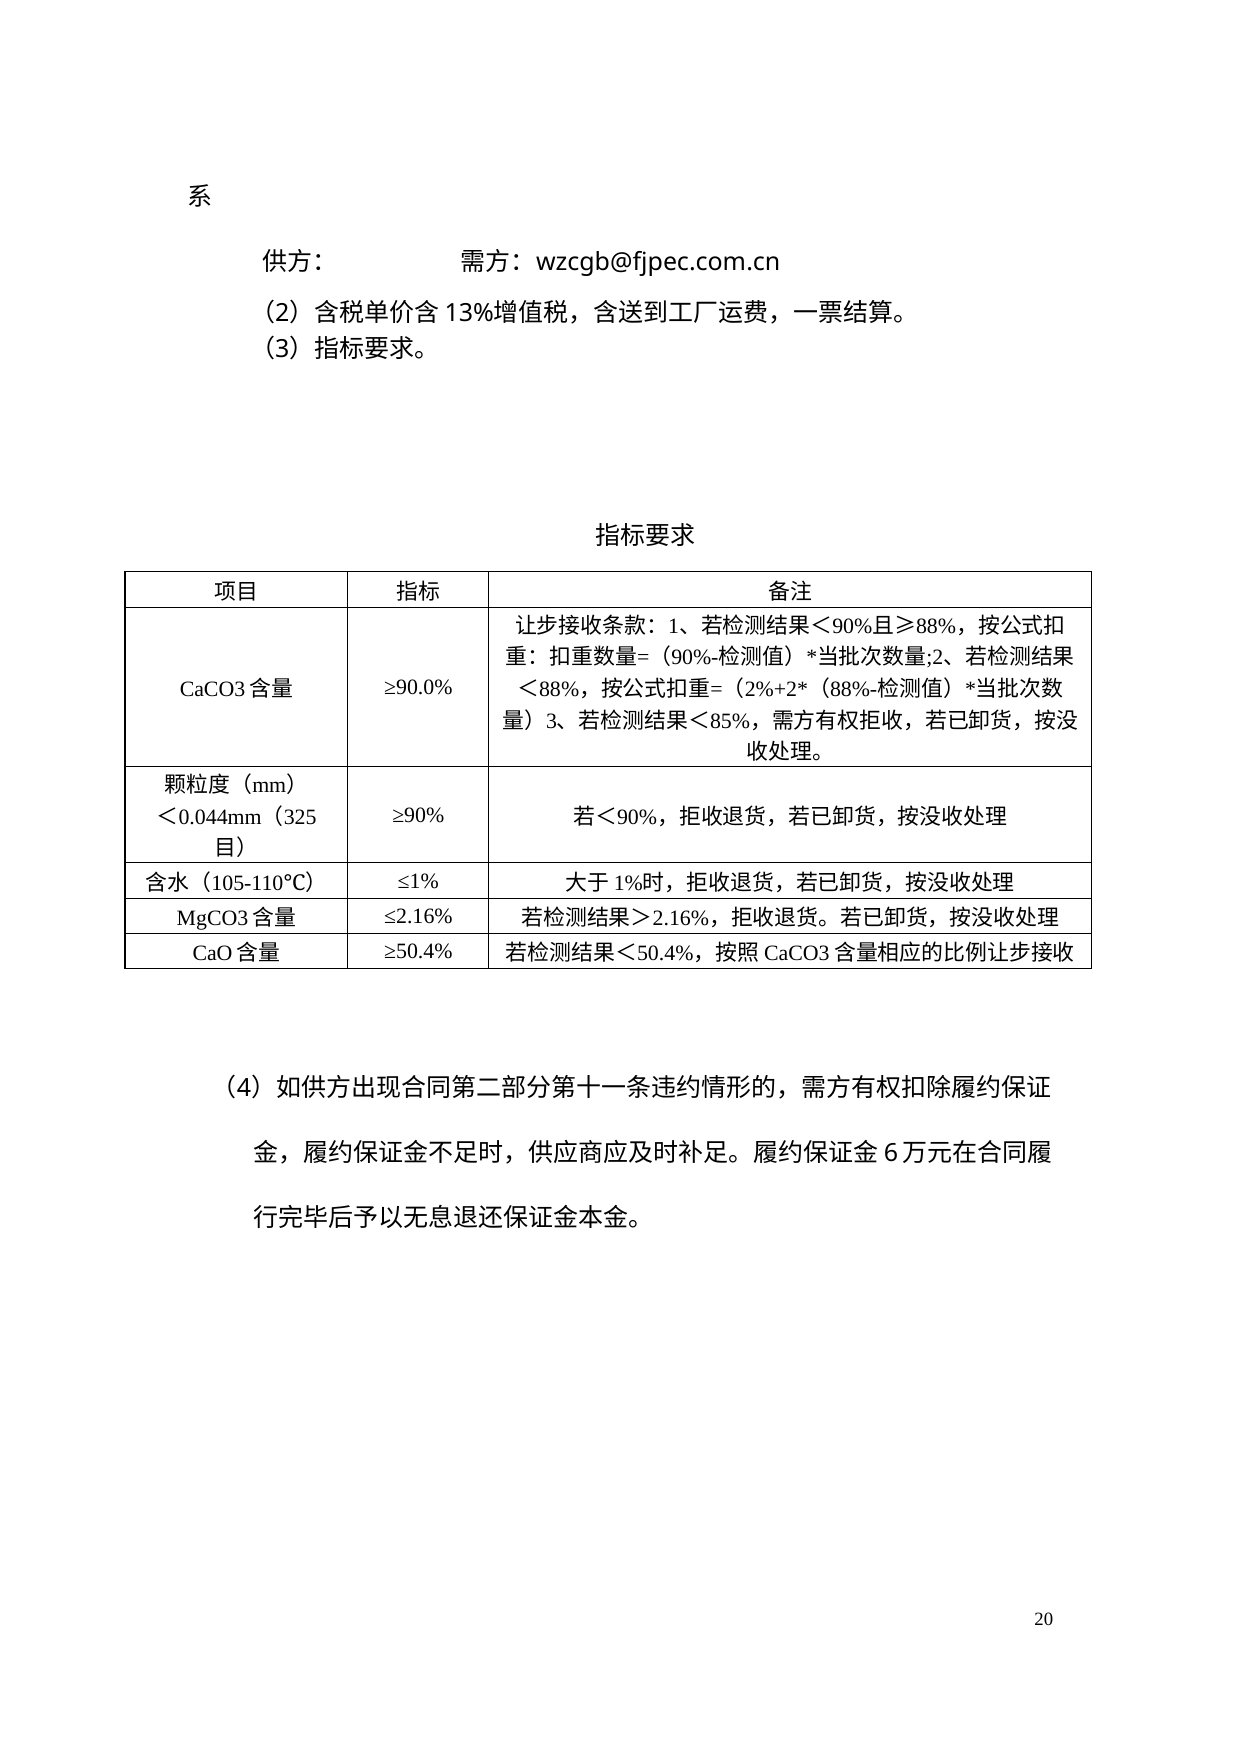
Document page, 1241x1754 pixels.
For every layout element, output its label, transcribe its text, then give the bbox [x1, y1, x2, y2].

table_cell ≥90% [348, 767, 488, 862]
table_cell 若检测结果＜50.4%，按照 CaCO3含量相应的比例让步接收 [489, 934, 1091, 968]
text 指标要求 [187, 501, 1053, 566]
table_cell 让步接收条款：1、若检测结果＜90%且≥88%，按公式扣重：扣重数量=（90%-检测值）*当批次数量;2、若检测结果＜88%，按公式扣重=（2%+2*（88%-检测值）*当批次数量）3、若检测结果＜85%，需方有权拒收，若已卸货，按没收处理。 [489, 608, 1091, 766]
text （4）如供方出现合同第二部分第十一条违约情形的，需方有权扣除履约保证金，履约保证金不足时，供应商应及时补足。履约保证金6万元在合同履行完毕后予以无息退还保证金本金。 [187, 1053, 1053, 1248]
table_cell ≥50.4% [348, 934, 488, 968]
table_cell ≤2.16% [348, 899, 488, 933]
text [187, 162, 1053, 227]
table_cell ≥90.0% [348, 608, 488, 766]
table_cell 含水（105-110℃） [126, 863, 347, 897]
table_cell 若＜90%，拒收退货，若已卸货，按没收处理 [489, 767, 1091, 862]
table_cell 大于1%时，拒收退货，若已卸货，按没收处理 [489, 863, 1091, 897]
table_cell CaO含量 [126, 934, 347, 968]
text （2）含税单价含13%增值税，含送到工厂运费，一票结算。 [187, 292, 1053, 328]
table_cell CaCO3含量 [126, 608, 347, 766]
table_cell MgCO3含量 [126, 899, 347, 933]
table_header 项目 [126, 572, 347, 607]
table_cell 若检测结果＞2.16%，拒收退货。若已卸货，按没收处理 [489, 899, 1091, 933]
text （3）指标要求。 [187, 328, 1053, 364]
table_header 指标 [348, 572, 488, 607]
table_cell ≤1% [348, 863, 488, 897]
table_cell 颗粒度（mm） ＜0.044mm（325目） [126, 767, 347, 862]
text 供方： 需方：wzcgb@fjpec.com.cn [187, 227, 1053, 292]
table_header 备注 [489, 572, 1091, 607]
